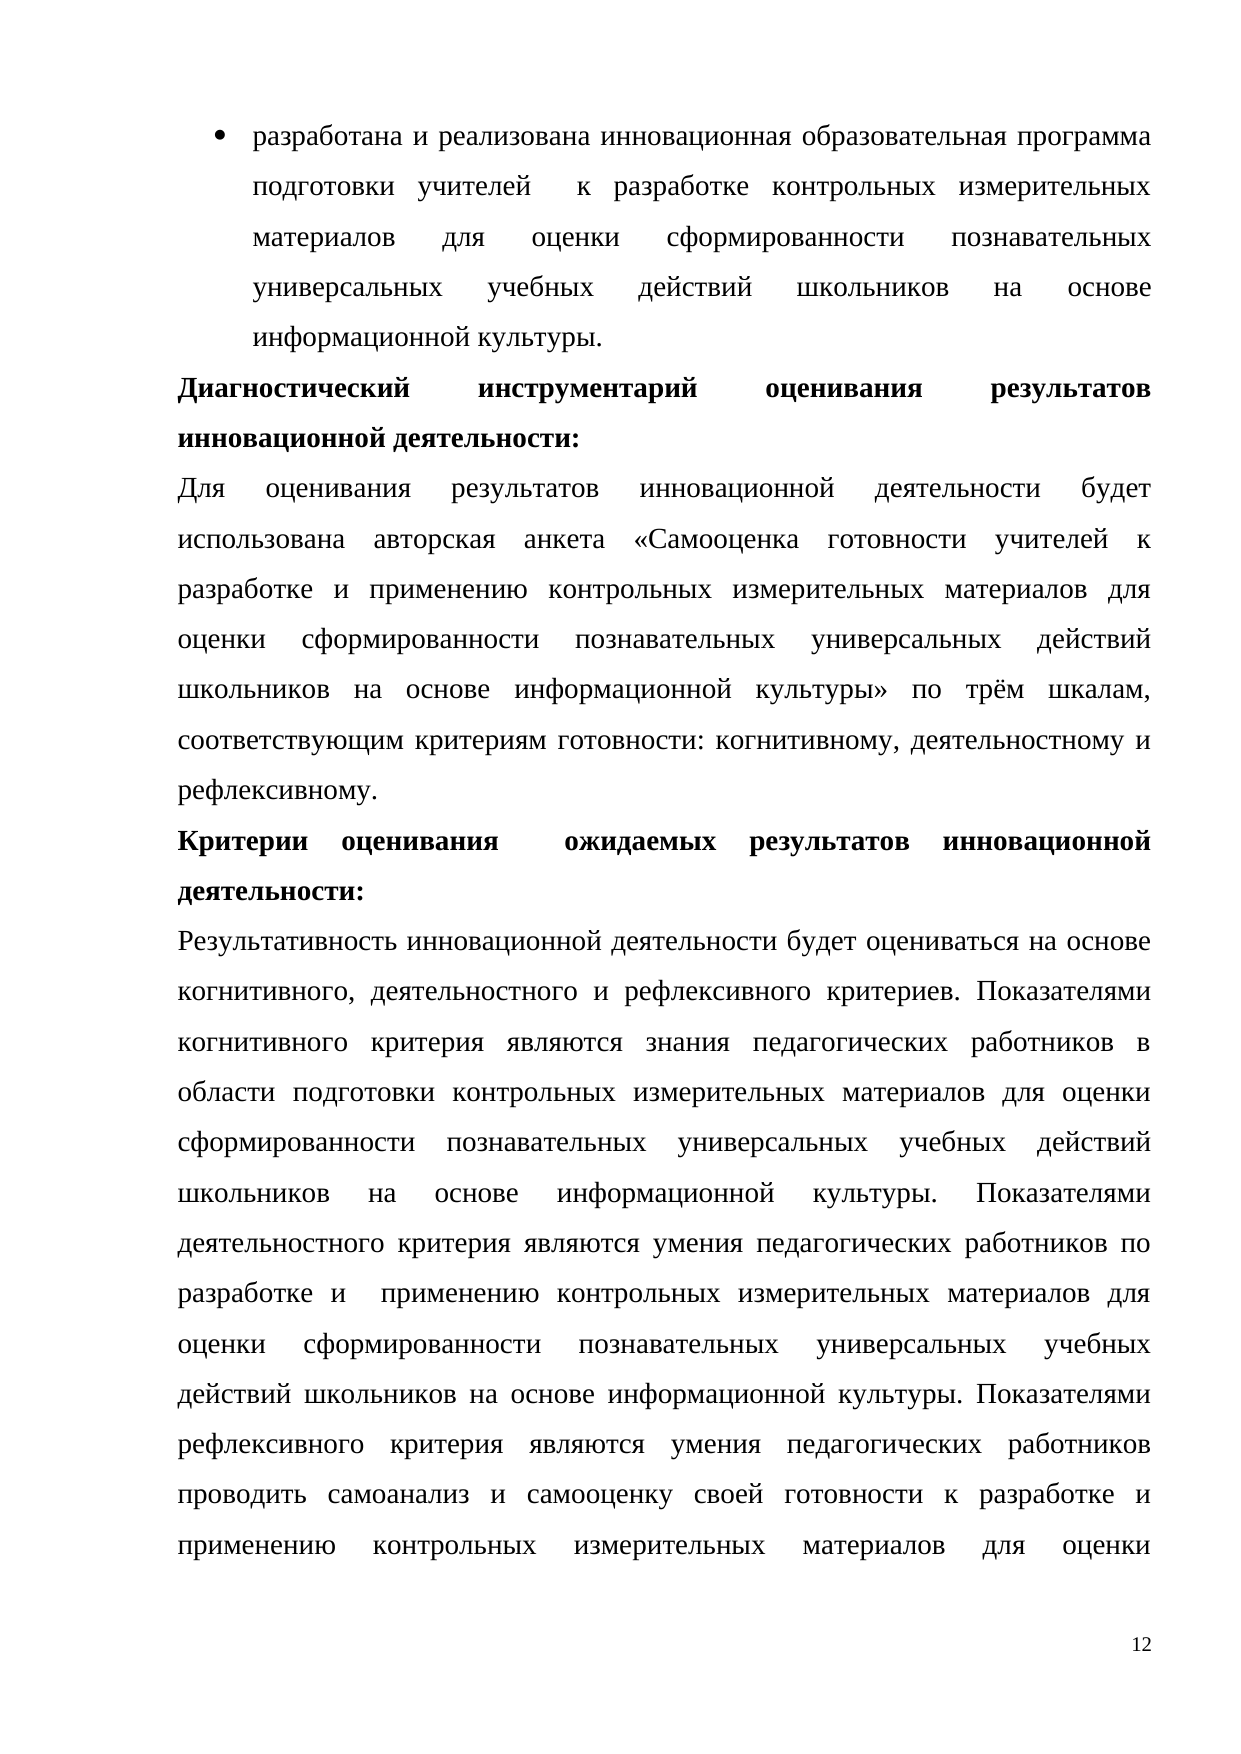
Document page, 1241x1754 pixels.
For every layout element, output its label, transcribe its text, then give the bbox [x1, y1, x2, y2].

text Для оценивания результатов инновационной деятельности будет использована авторская анкета «Самооценка готовности учителей к разработке и применению контрольных измерительных материалов для оценки сформированности познавательных универсальных действий школьников на основе информационной культуры» по трём шкалам, соответствующим критериям готовности: когнитивному, деятельностному и рефлексивному. [177, 470, 1152, 806]
list разработана и реализована инновационная образовательная программа подготовки учителей к разработке контрольных измерительных материалов для оценки сформированности познавательных универсальных учебных действий школьников на основе информационной культуры. [215, 118, 1152, 353]
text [177, 923, 1152, 1561]
text Диагностический инструментарий оценивания результатов инновационной деятельности: [177, 370, 1152, 454]
text Критерии оценивания ожидаемых результатов инновационной деятельности: [177, 823, 1152, 906]
